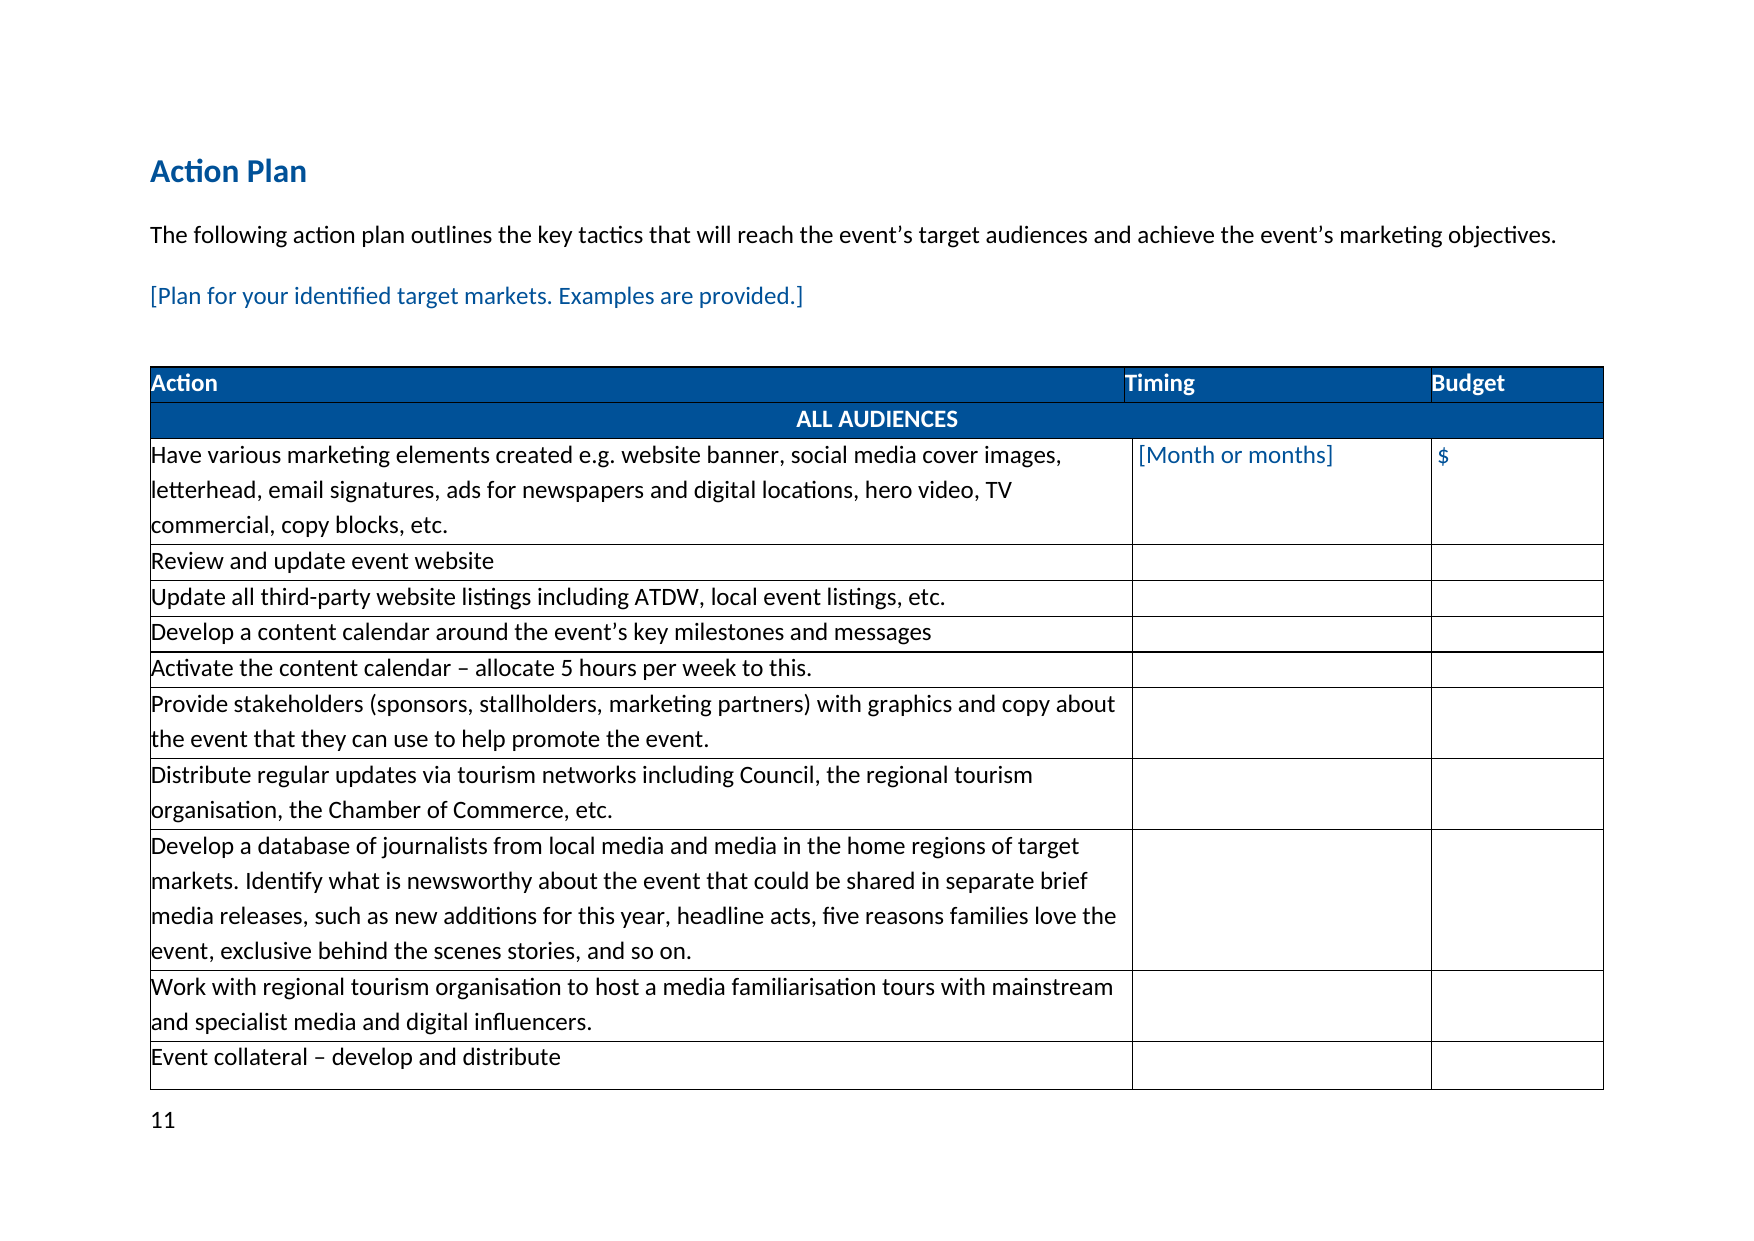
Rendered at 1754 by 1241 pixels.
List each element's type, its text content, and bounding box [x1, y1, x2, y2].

table_header Budget [1432, 368, 1603, 402]
table_cell Work with regional tourism organisation to host a media familiarisation tours with mainstream and specialist media and digital influencers. [151, 971, 1132, 1041]
table_cell [1432, 581, 1603, 616]
table_cell [1432, 971, 1603, 1041]
table_cell [1432, 759, 1603, 829]
table_header Action [151, 368, 1124, 402]
table_cell [1432, 688, 1603, 758]
table_cell $ [1432, 439, 1603, 544]
table_cell [1432, 545, 1603, 580]
table_cell Develop a content calendar around the event’s key milestones and messages [151, 617, 1132, 651]
table_cell [1133, 617, 1431, 651]
table_cell Develop a database of journalists from local media and media in the home regions of target markets. Identify what is newsworthy about the event that could be shared in separate brief media releases, such as new additions for this year, headline acts, five reasons families love the event, exclusive behind the scenes stories, and so on. [151, 830, 1132, 970]
table_cell Have various marketing elements created e.g. website banner, social media cover images, letterhead, email signatures, ads for newspapers and digital locations, hero video, TV commercial, copy blocks, etc. [151, 439, 1132, 544]
table_cell [1133, 759, 1431, 829]
table_cell [1133, 830, 1431, 970]
table_cell Review and update event website [151, 545, 1132, 580]
table_cell Update all third-party website listings including ATDW, local event listings, etc. [151, 581, 1132, 616]
table_cell [1133, 971, 1431, 1041]
table_cell [1133, 545, 1431, 580]
table_cell [1133, 1042, 1431, 1089]
table_cell [1432, 830, 1603, 970]
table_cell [151, 1042, 1132, 1089]
table_cell Provide stakeholders (sponsors, stallholders, marketing partners) with graphics and copy about the event that they can use to help promote the event. [151, 688, 1132, 758]
table_header Timing [1125, 368, 1431, 402]
text [Plan for your identified target markets. Examples are provided.] [150, 280, 1604, 310]
text The following action plan outlines the key tactics that will reach the event’s target audiences and achieve the event’s marketing objectives. [150, 219, 1604, 249]
table_cell ALL AUDIENCES [151, 403, 1603, 438]
table_cell [Month or months] [1133, 439, 1431, 544]
table_cell Activate the content calendar – allocate 5 hours per week to this. [151, 653, 1132, 687]
subtitle Action Plan [150, 150, 1604, 191]
table_cell [1133, 653, 1431, 687]
table_cell [1432, 1042, 1603, 1089]
table_cell [1432, 653, 1603, 687]
table_cell [1133, 581, 1431, 616]
table_cell [1133, 688, 1431, 758]
table_cell Distribute regular updates via tourism networks including Council, the regional tourism organisation, the Chamber of Commerce, etc. [151, 759, 1132, 829]
table_cell [1432, 617, 1603, 651]
